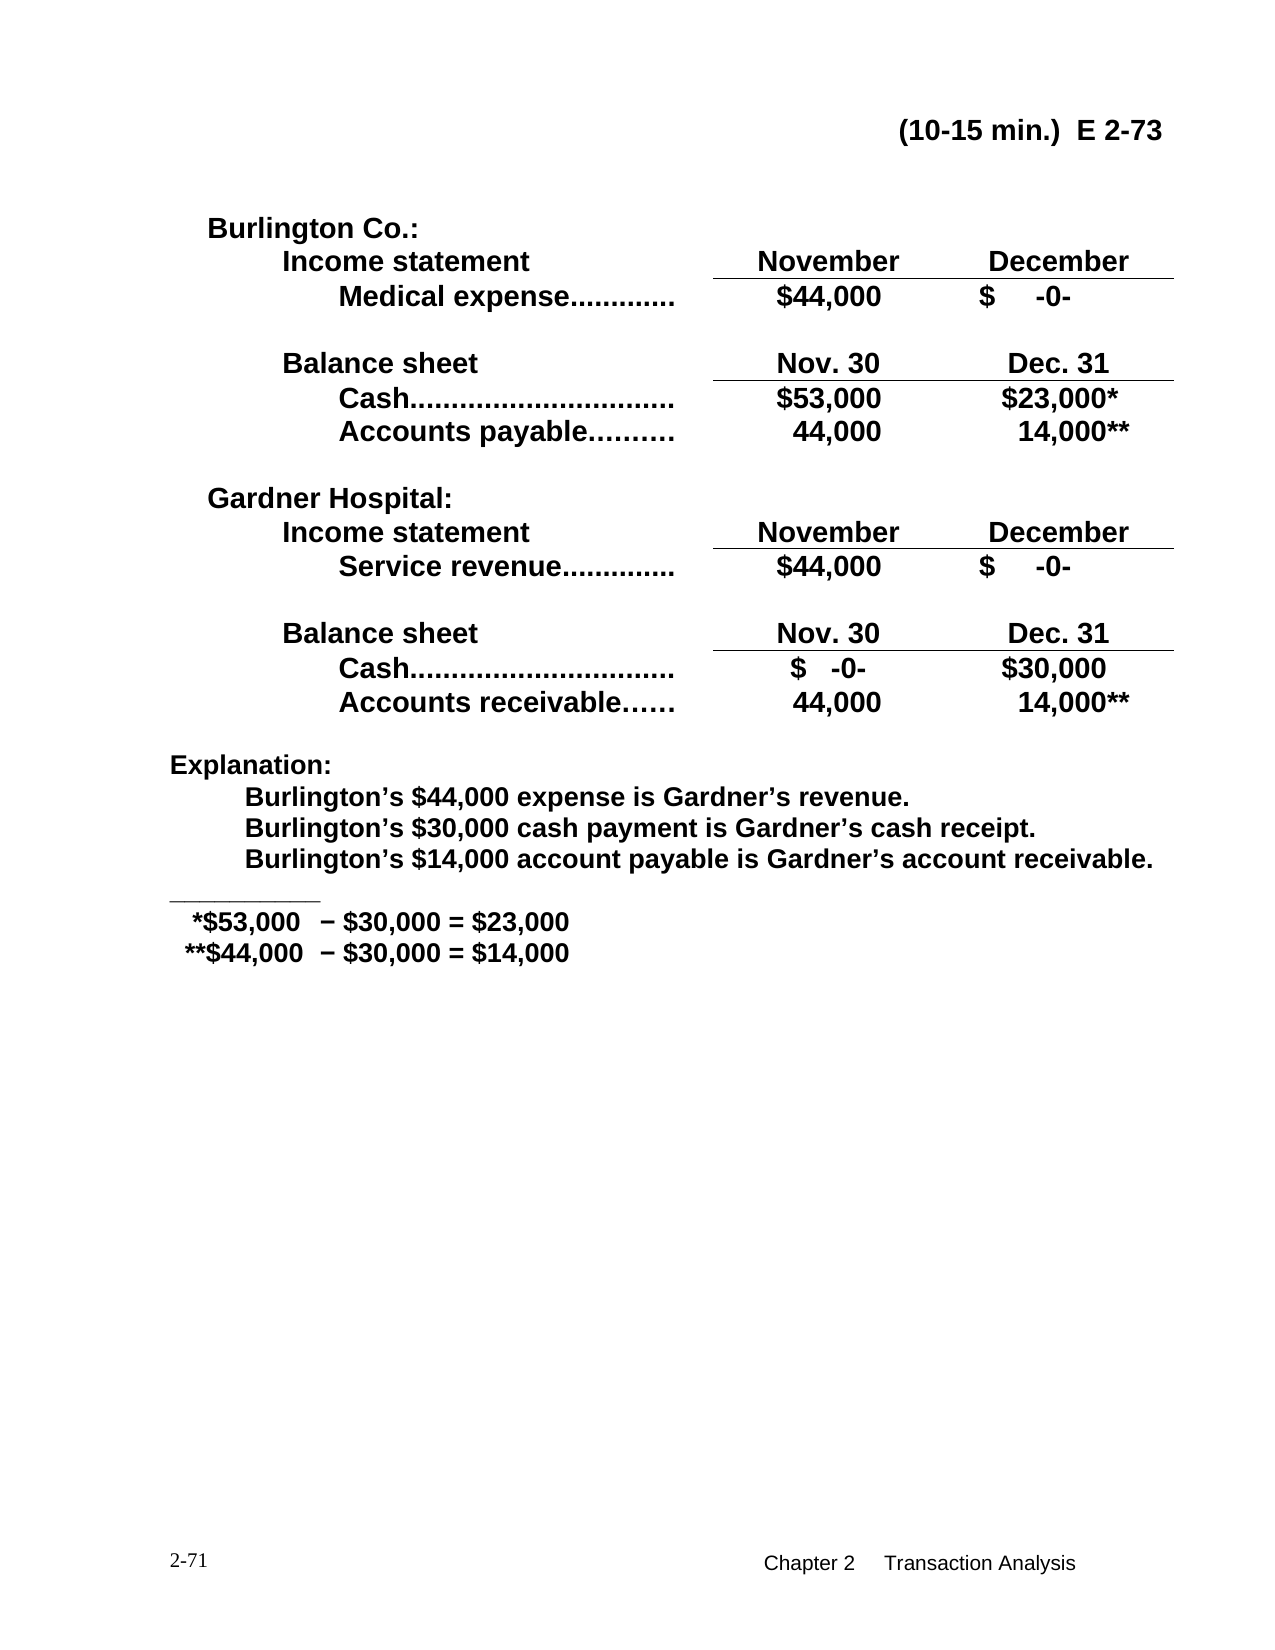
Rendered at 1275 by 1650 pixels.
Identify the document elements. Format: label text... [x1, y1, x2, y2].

text (10-15 min.) E 2-73 [169, 112, 1162, 146]
text Burlington’s $30,000 cash payment is Gardner’s cash receipt. [169, 812, 1162, 843]
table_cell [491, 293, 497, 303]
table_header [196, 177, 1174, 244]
text __________ [169, 874, 1162, 906]
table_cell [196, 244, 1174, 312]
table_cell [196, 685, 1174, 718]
text *$53,000 − $30,000 = $23,000 [169, 906, 1162, 937]
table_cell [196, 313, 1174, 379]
text Burlington’s $14,000 account payable is Gardner’s account receivable. [207, 843, 1162, 874]
text Burlington’s $44,000 expense is Gardner’s revenue. [169, 781, 1162, 812]
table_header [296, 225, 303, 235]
text **$44,000 − $30,000 = $14,000 [169, 937, 1162, 968]
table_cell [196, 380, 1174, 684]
text Explanation: [169, 749, 1162, 781]
